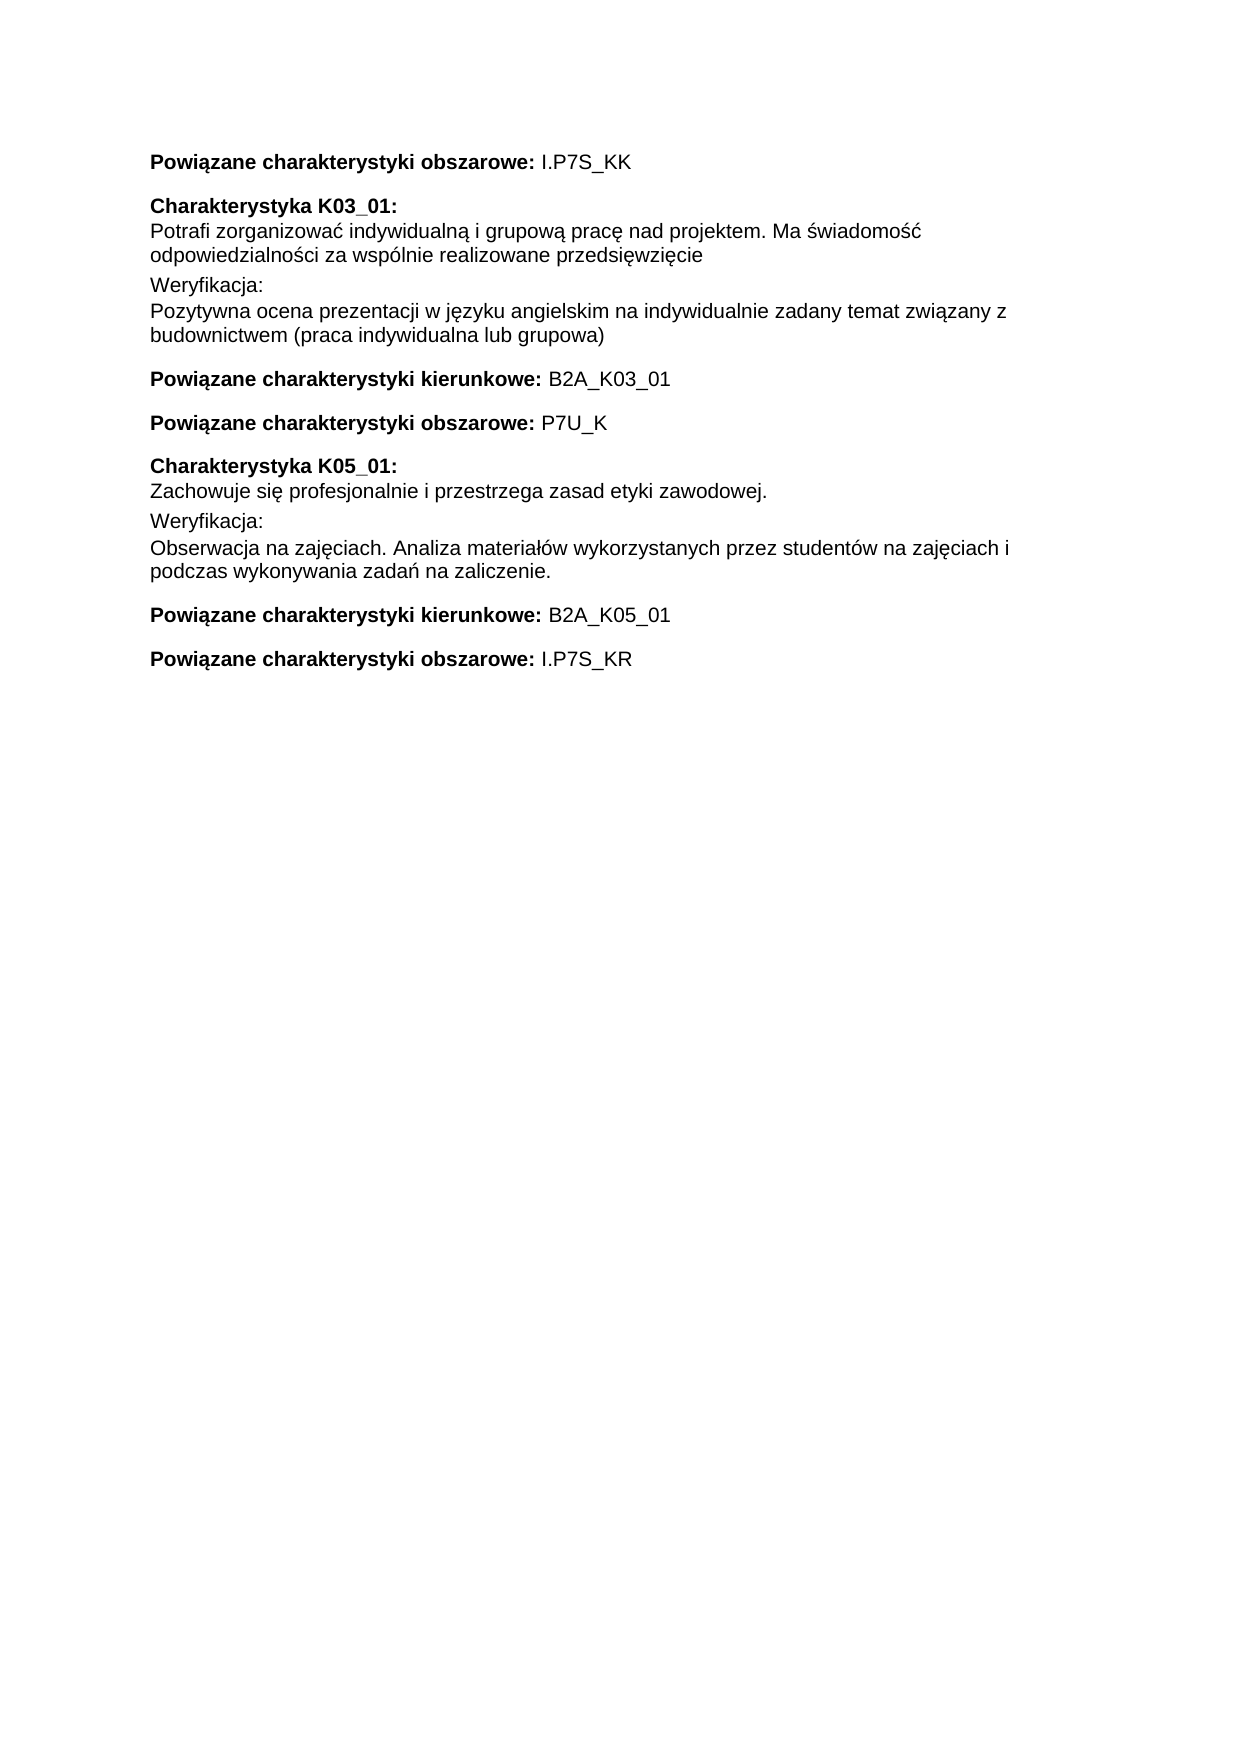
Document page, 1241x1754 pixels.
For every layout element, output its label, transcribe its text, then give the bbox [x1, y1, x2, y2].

text Charakterystyka K03_01: [150, 194, 1090, 218]
text Potrafi zorganizować indywidualną i grupową pracę nad projektem. Ma świadomość odpowiedzialności za wspólnie realizowane przedsięwzięcie [150, 219, 1090, 267]
text Powiązane charakterystyki obszarowe: I.P7S_KK [150, 150, 1090, 174]
text Powiązane charakterystyki kierunkowe: B2A_K03_01 [150, 367, 1090, 391]
text Pozytywna ocena prezentacji w języku angielskim na indywidualnie zadany temat związany z budownictwem (praca indywidualna lub grupowa) [150, 299, 1090, 347]
text Powiązane charakterystyki kierunkowe: B2A_K05_01 [150, 603, 1090, 627]
text Powiązane charakterystyki obszarowe: I.P7S_KR [150, 647, 1090, 671]
text Powiązane charakterystyki obszarowe: P7U_K [150, 410, 1090, 434]
text Zachowuje się profesjonalnie i przestrzega zasad etyki zawodowej. [150, 479, 1090, 503]
text Weryfikacja: [150, 509, 1090, 533]
text Obserwacja na zajęciach. Analiza materiałów wykorzystanych przez studentów na zajęciach i podczas wykonywania zadań na zaliczenie. [150, 535, 1090, 583]
text Weryfikacja: [150, 273, 1090, 297]
text Charakterystyka K05_01: [150, 454, 1090, 478]
